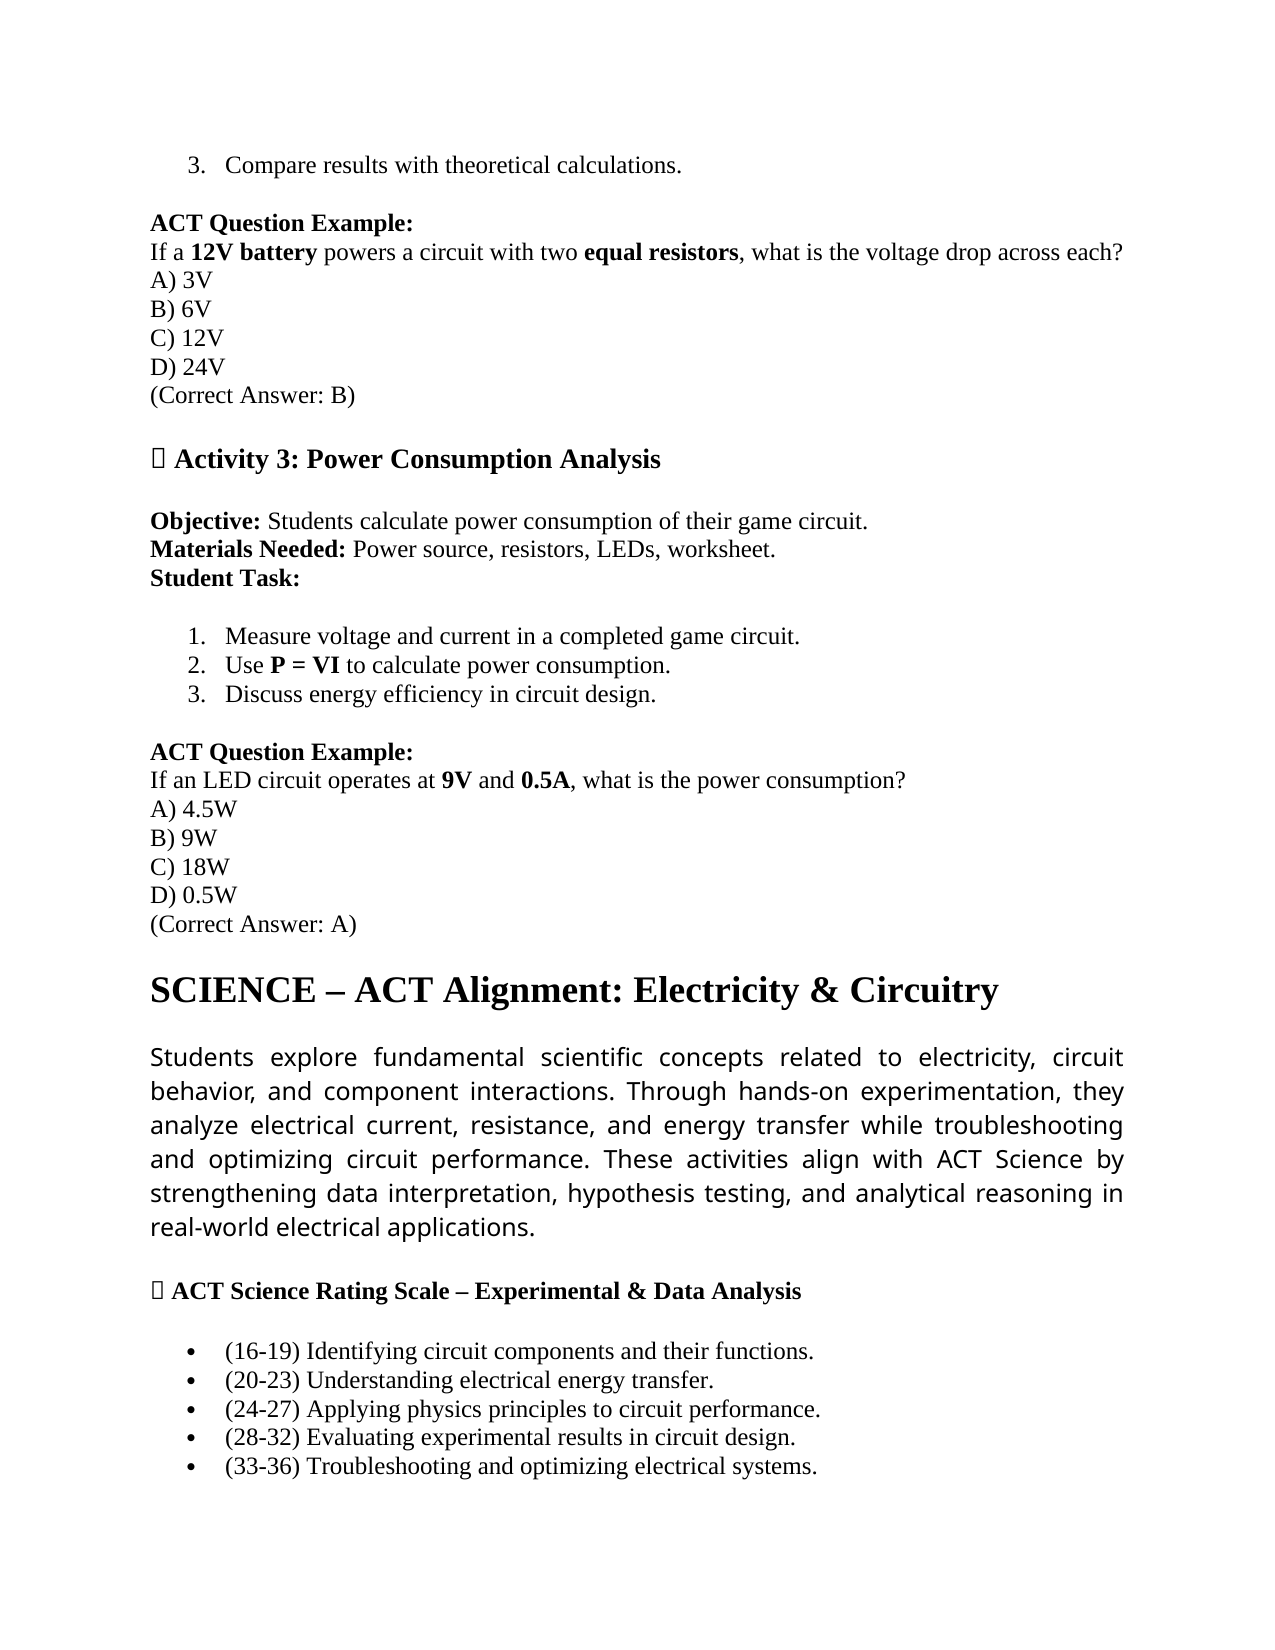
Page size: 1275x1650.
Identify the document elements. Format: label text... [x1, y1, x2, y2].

text 🔹 ACT Science Rating Scale – Experimental & Data Analysis [150, 1273, 1125, 1307]
list Compare results with theoretical calculations. [187, 150, 1125, 179]
text ACT Question Example: If an LED circuit operates at 9V and 0.5A, what is the power consumption? A) 4.5W B) 9W C) 18W D) 0.5W (Correct Answer: A) [150, 737, 1125, 938]
text 📌 Activity 3: Power Consumption Analysis [150, 438, 1125, 477]
text SCIENCE – ACT Alignment: Electricity & Circuitry [150, 967, 1125, 1010]
list (20-23) Understanding electrical energy transfer. [187, 1365, 1125, 1394]
list Use P = VI to calculate power consumption. [187, 650, 1125, 679]
text Students explore fundamental scientific concepts related to electricity, circuit behavior, and component interactions. Through hands-on experimentation, they analyze electrical current, resistance, and energy transfer while troubleshooting and optimizing circuit performance. These activities align with ACT Science by strengthening data interpretation, hypothesis testing, and analytical reasoning in real-world electrical applications. [150, 1039, 1125, 1244]
list (33-36) Troubleshooting and optimizing electrical systems. [187, 1451, 1125, 1480]
list Discuss energy efficiency in circuit design. [187, 679, 1125, 707]
list Measure voltage and current in a completed game circuit. [187, 621, 1125, 650]
list (16-19) Identifying circuit components and their functions. [187, 1336, 1125, 1365]
text Objective: Students calculate power consumption of their game circuit. Materials Needed: Power source, resistors, LEDs, worksheet. Student Task: [150, 506, 1125, 592]
list (24-27) Applying physics principles to circuit performance. [187, 1394, 1125, 1422]
text ACT Question Example: If a 12V battery powers a circuit with two equal resistors, what is the voltage drop across each? A) 3V B) 6V C) 12V D) 24V (Correct Answer: B) [150, 208, 1125, 409]
list (28-32) Evaluating experimental results in circuit design. [187, 1422, 1125, 1451]
